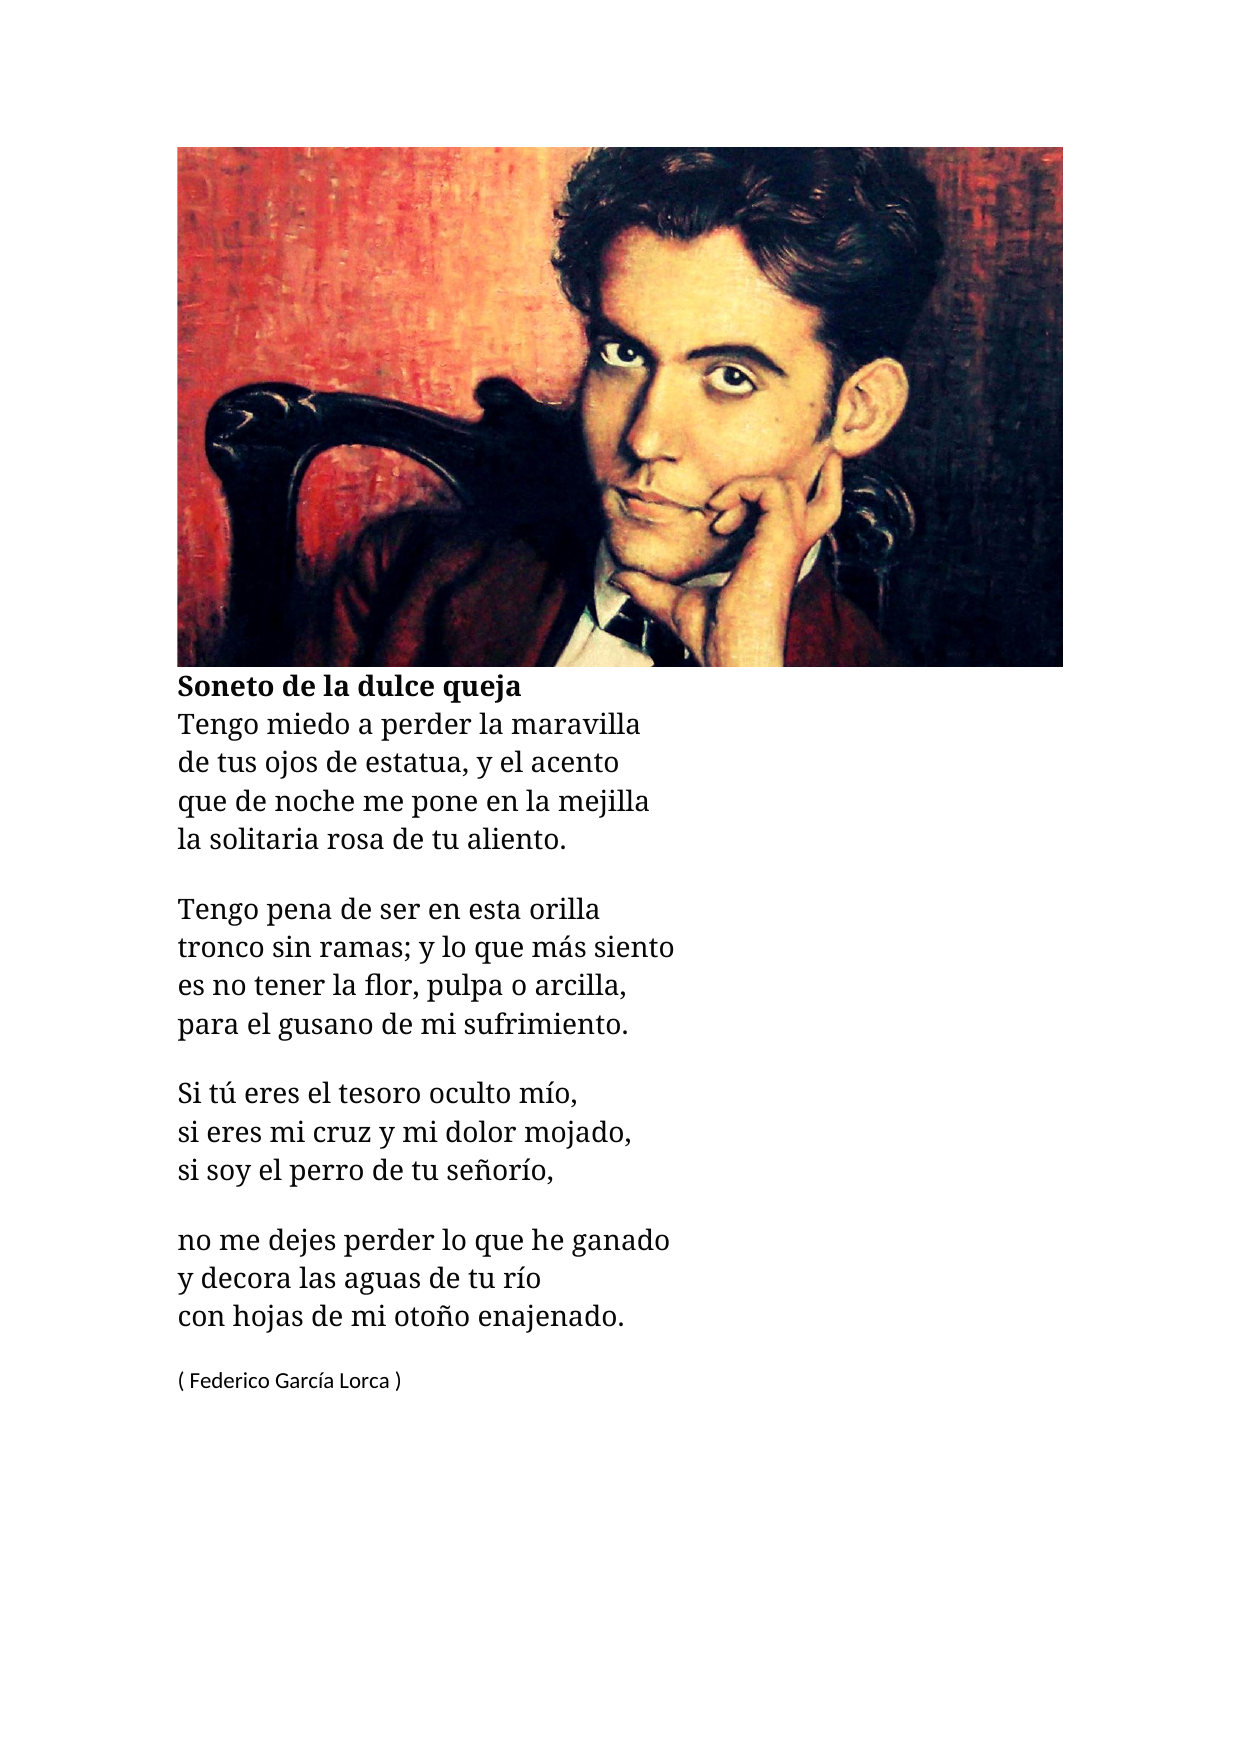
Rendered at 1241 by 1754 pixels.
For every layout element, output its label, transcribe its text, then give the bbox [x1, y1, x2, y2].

text Tengo pena de ser en esta orilla tronco sin ramas; y lo que más siento es no tener la flor, pulpa o arcilla, para el gusano de mi sufrimiento. [177, 889, 1063, 1042]
text Si tú eres el tesoro oculto mío, si eres mi cruz y mi dolor mojado, si soy el perro de tu señorío, [177, 1074, 1063, 1189]
text Tengo miedo a perder la maravilla de tus ojos de estatua, y el acento que de noche me pone en la mejilla la solitaria rosa de tu aliento. [177, 704, 1063, 858]
text no me dejes perder lo que he ganado y decora las aguas de tu río con hojas de mi otoño enajenado. [177, 1220, 1063, 1335]
text Soneto de la dulce queja [177, 667, 1063, 704]
picture [177, 147, 1063, 667]
text ( Federico García Lorca ) [177, 1366, 1063, 1394]
